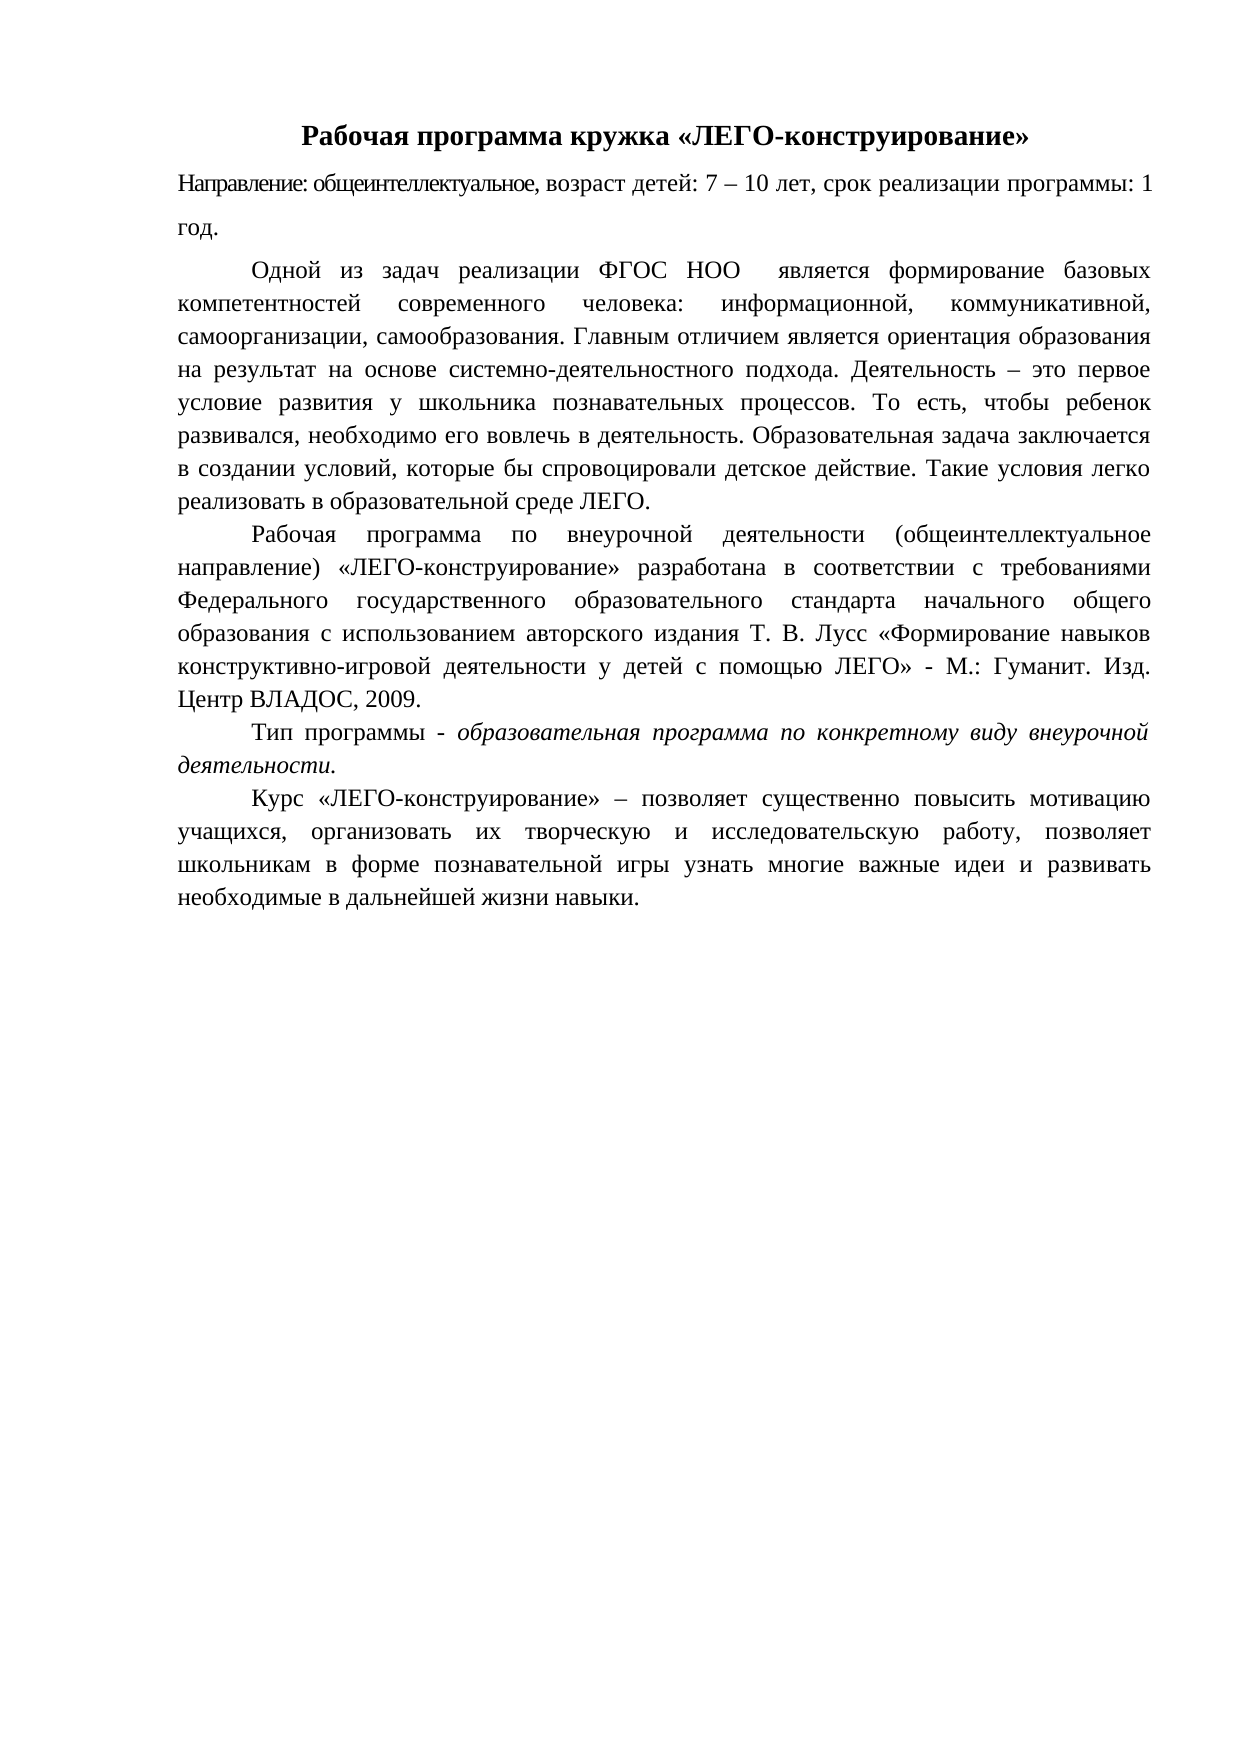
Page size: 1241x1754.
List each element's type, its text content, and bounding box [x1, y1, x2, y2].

text Направление: общеинтеллектуальное, возраст детей: 7 – 10 лет, срок реализации программы: 1 год. [177, 168, 1155, 240]
text Тип программы - образовательная программа по конкретному виду внеурочной деятельности. [177, 717, 1152, 779]
text Одной из задач реализации ФГОС НОО является формирование базовых компетентностей современного человека: информационной, коммуникативной, самоорганизации, самообразования. Главным отличием является ориентация образования на результат на основе системно-деятельностного подхода. Деятельность – это первое условие развития у школьника познавательных процессов. То есть, чтобы ребенок развивался, необходимо его вовлечь в деятельность. Образовательная задача заключается в создании условий, которые бы спровоцировали детское действие. Такие условия легко реализовать в образовательной среде ЛЕГО. [177, 255, 1152, 514]
text Курс «ЛЕГО-конструирование» – позволяет существенно повысить мотивацию учащихся, организовать их творческую и исследовательскую работу, позволяет школьникам в форме познавательной игры узнать многие важные идеи и развивать необходимые в дальнейшей жизни навыки. [177, 783, 1152, 911]
text Рабочая программа по внеурочной деятельности (общеинтеллектуальное направление) «ЛЕГО-конструирование» разработана в соответствии с требованиями Федерального государственного образовательного стандарта начального общего образования с использованием авторского издания Т. В. Лусс «Формирование навыков конструктивно-игровой деятельности у детей с помощью ЛЕГО» - М.: Гуманит. Изд. Центр ВЛАДОС, 2009. [177, 519, 1152, 713]
text Рабочая программа кружка «ЛЕГО-конструирование» [177, 118, 1155, 152]
